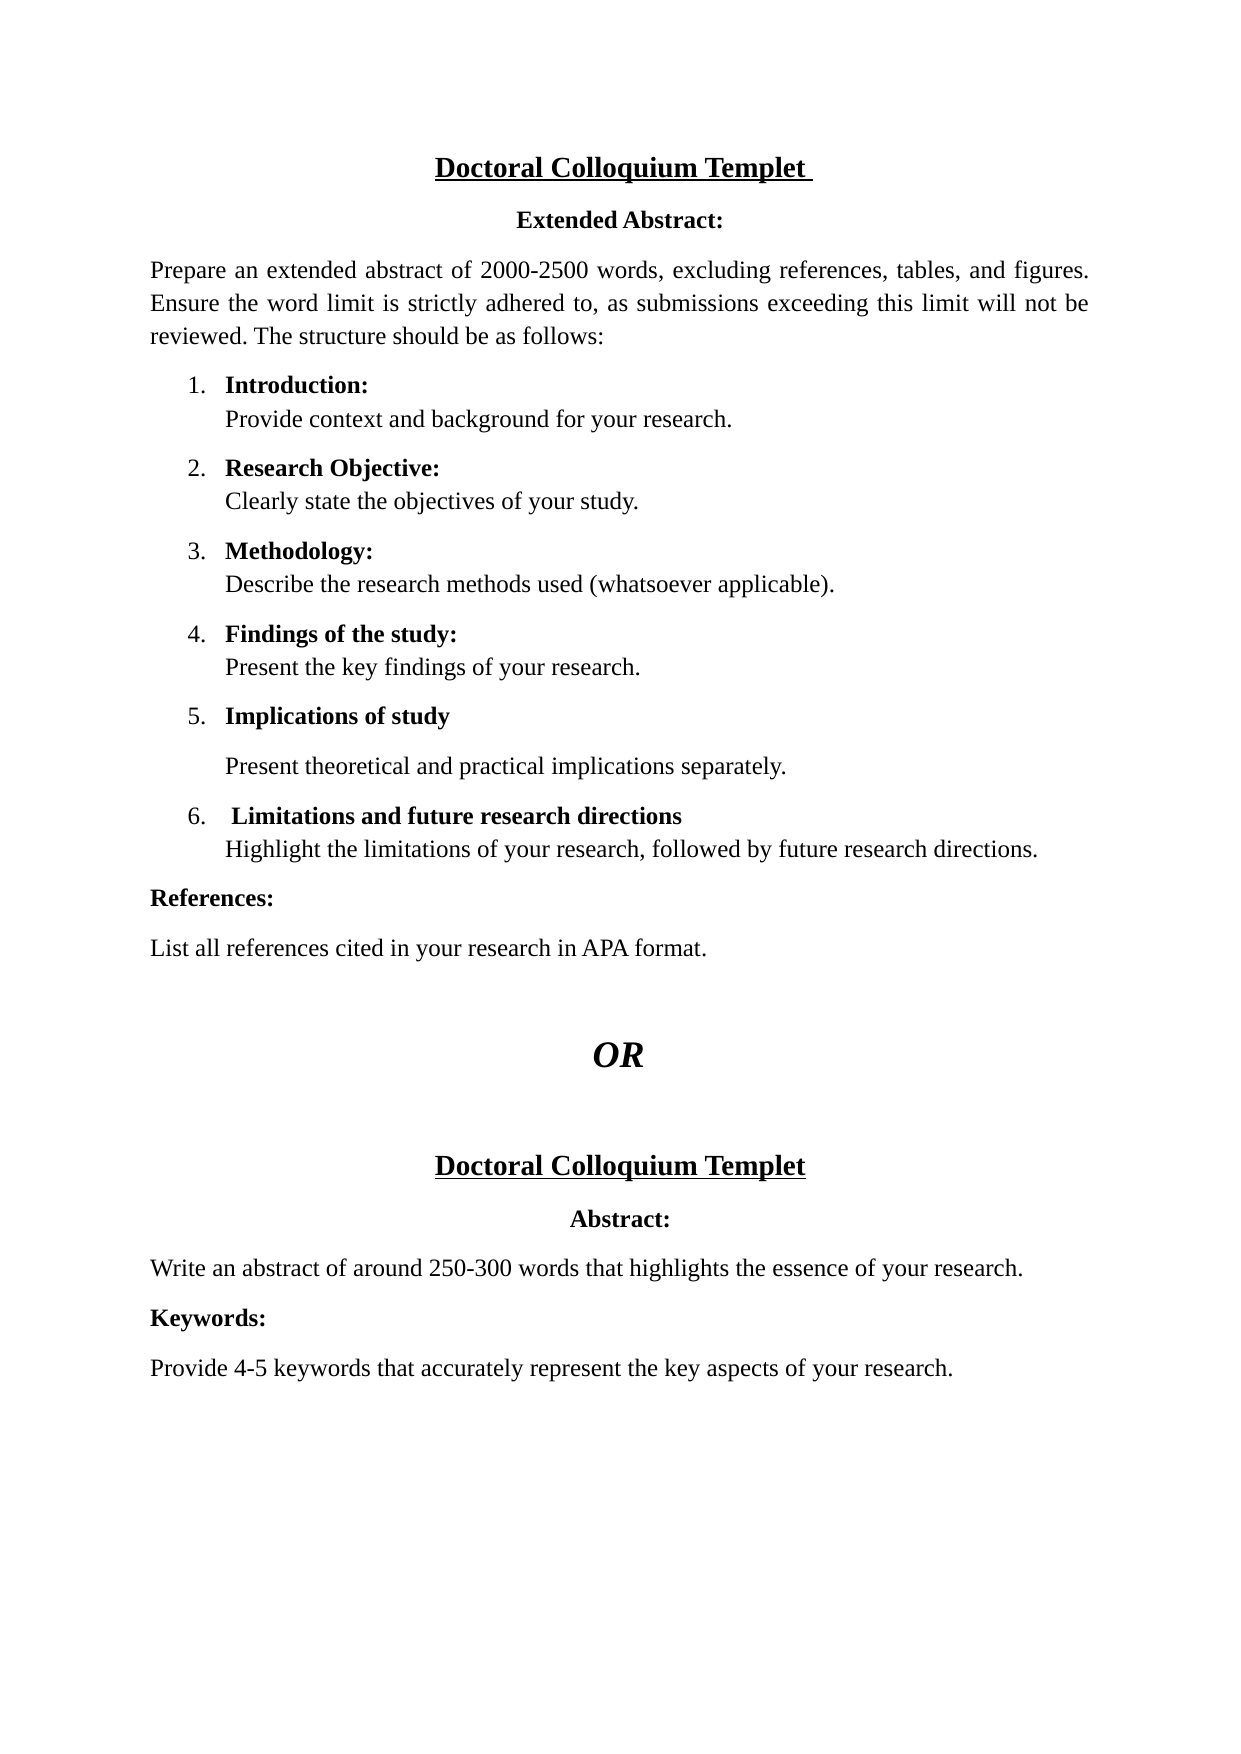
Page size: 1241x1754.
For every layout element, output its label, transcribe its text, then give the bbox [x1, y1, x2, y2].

text Doctoral Colloquium Templet [150, 150, 1090, 183]
list Methodology: Describe the research methods used (whatsoever applicable). [187, 536, 1090, 598]
text List all references cited in your research in APA format. [150, 933, 1090, 962]
text Prepare an extended abstract of 2000-2500 words, excluding references, tables, and figures. Ensure the word limit is strictly adhered to, as submissions exceeding this limit will not be reviewed. The structure should be as follows: [150, 255, 1090, 350]
text Keywords: [150, 1303, 1090, 1332]
text OR [150, 1033, 1090, 1076]
list Introduction: Provide context and background for your research. [187, 371, 1090, 432]
text References: [150, 883, 1090, 912]
text Provide 4-5 keywords that accurately represent the key aspects of your research. [150, 1353, 1090, 1382]
list Implications of study [187, 701, 1090, 730]
text Abstract: [150, 1204, 1090, 1232]
list Findings of the study: Present the key findings of your research. [187, 619, 1090, 681]
list Limitations and future research directions Highlight the limitations of your research, followed by future research directions. [187, 801, 1090, 863]
text Doctoral Colloquium Templet [150, 1148, 1090, 1182]
text Write an abstract of around 250-300 words that highlights the essence of your research. [150, 1253, 1090, 1282]
list Research Objective: Clearly state the objectives of your study. [187, 453, 1090, 515]
text Extended Abstract: [150, 205, 1090, 234]
text Present theoretical and practical implications separately. [225, 751, 1090, 780]
